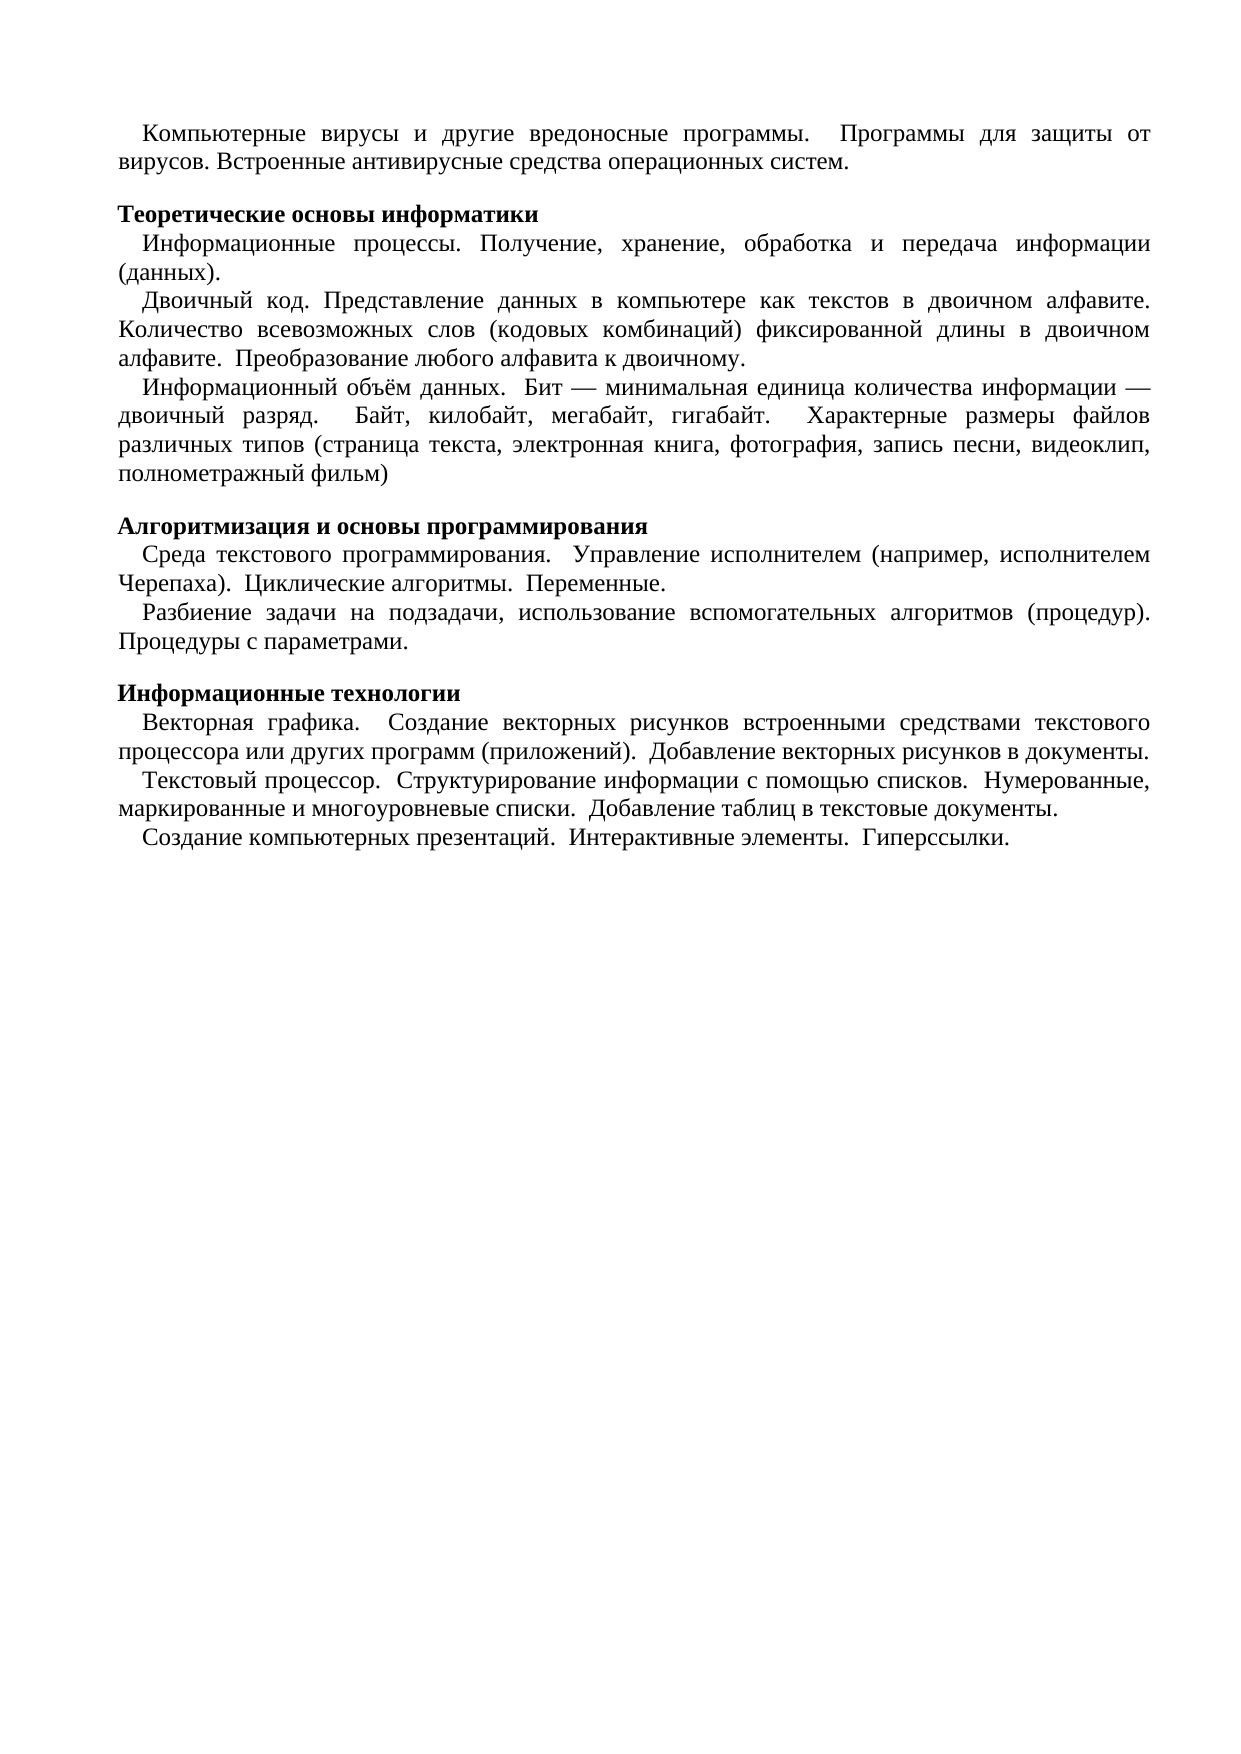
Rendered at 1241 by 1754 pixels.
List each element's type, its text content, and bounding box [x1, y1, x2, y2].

subtitle Теоретические основы информатики [117, 199, 966, 228]
text Среда текстового программирования. Управление исполнителем (например, исполнителем Черепаха). Циклические алгоритмы. Переменные. [118, 539, 1152, 597]
text Информационный объём данных. Бит — минимальная единица количества информации — двоичный разряд. Байт, килобайт, мегабайт, гигабайт. Характерные размеры файлов различных типов (страница текста, электронная книга, фотография, запись песни, видеоклип, полнометражный фильм) [118, 372, 1152, 487]
text Создание компьютерных презентаций. Интерактивные элементы. Гиперссылки. [118, 822, 1152, 851]
text Информационные процессы. Получение, хранение, обработка и передача информации (данных). [118, 228, 1152, 285]
text Компьютерные вирусы и другие вредоносные программы. Программы для защиты от вирусов. Встроенные антивирусные средства операционных систем. [118, 118, 1152, 175]
text Векторная графика. Создание векторных рисунков встроенными средствами текстового процессора или других программ (приложений). Добавление векторных рисунков в документы. [118, 707, 1152, 765]
subtitle Алгоритмизация и основы программирования [117, 511, 966, 539]
text Разбиение задачи на подзадачи, использование вспомогательных алгоритмов (процедур). Процедуры с параметрами. [118, 597, 1152, 654]
text Двоичный код. Представление данных в компьютере как текстов в двоичном алфавите. Количество всевозможных слов (кодовых комбинаций) фиксированной длины в двоичном алфавите. Преобразование любого алфавита к двоичному. [118, 285, 1152, 372]
text Текстовый процессор. Структурирование информации с помощью списков. Нумерованные, маркированные и многоуровневые списки. Добавление таблиц в текстовые документы. [118, 765, 1152, 822]
subtitle Информационные технологии [117, 678, 966, 707]
